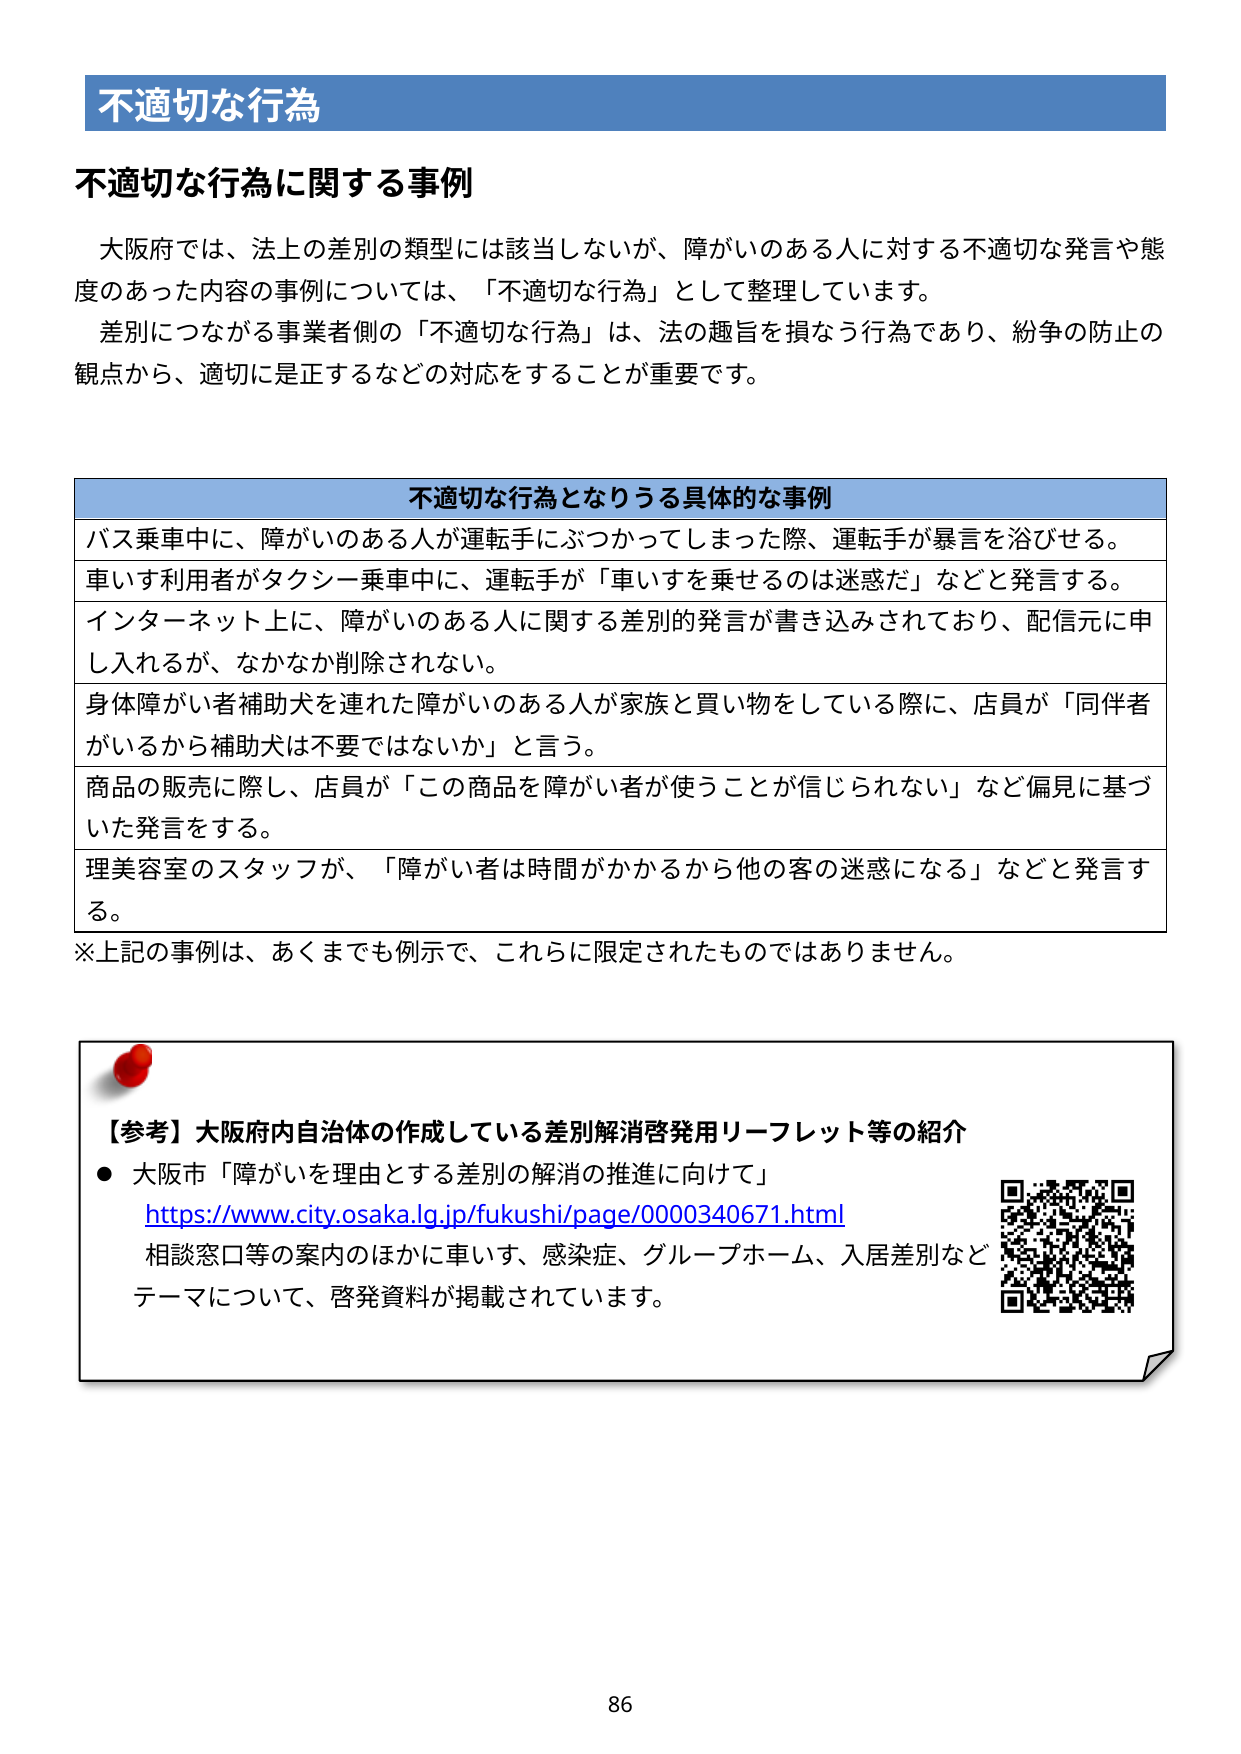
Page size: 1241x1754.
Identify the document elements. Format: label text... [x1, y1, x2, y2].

text 差別につながる事業者側の「不適切な行為」は、法の趣旨を損なう行為であり、紛争の防止の観点から、適切に是正するなどの対応をすることが重要です。 [74, 313, 1166, 391]
text ※上記の事例は、あくまでも例示で、これらに限定されたものではありません。 [74, 933, 1166, 969]
picture [988, 1168, 1147, 1326]
table_cell 車いす利用者がタクシー乗車中に、運転手が「車いすを乗せるのは迷惑だ」などと発言する。 [75, 561, 1166, 601]
table_header 不適切な行為となりうる具体的な事例 [75, 479, 1166, 518]
table_cell 理美容室のスタッフが、「障がい者は時間がかかるから他の客の迷惑になる」などと発言する。 [75, 850, 1166, 931]
table_header 不適切な行為 [86, 76, 1165, 130]
table_cell 商品の販売に際し、店員が「この商品を障がい者が使うことが信じられない」など偏見に基づいた発言をする。 [75, 767, 1166, 849]
text 大阪府では、法上の差別の類型には該当しないが、障がいのある人に対する不適切な発言や態度のあった内容の事例については、「不適切な行為」として整理しています。 [74, 229, 1166, 307]
table_cell バス乗車中に、障がいのある人が運転手にぶつかってしまった際、運転手が暴言を浴びせる。 [75, 520, 1166, 559]
text 不適切な行為に関する事例 [74, 156, 1166, 204]
table_cell 身体障がい者補助犬を連れた障がいのある人が家族と買い物をしている際に、店員が「同伴者がいるから補助犬は不要ではないか」と言う。 [75, 684, 1166, 766]
table_cell インターネット上に、障がいのある人に関する差別的発言が書き込みされており、配信元に申し入れるが、なかなか削除されない。 [75, 602, 1166, 683]
